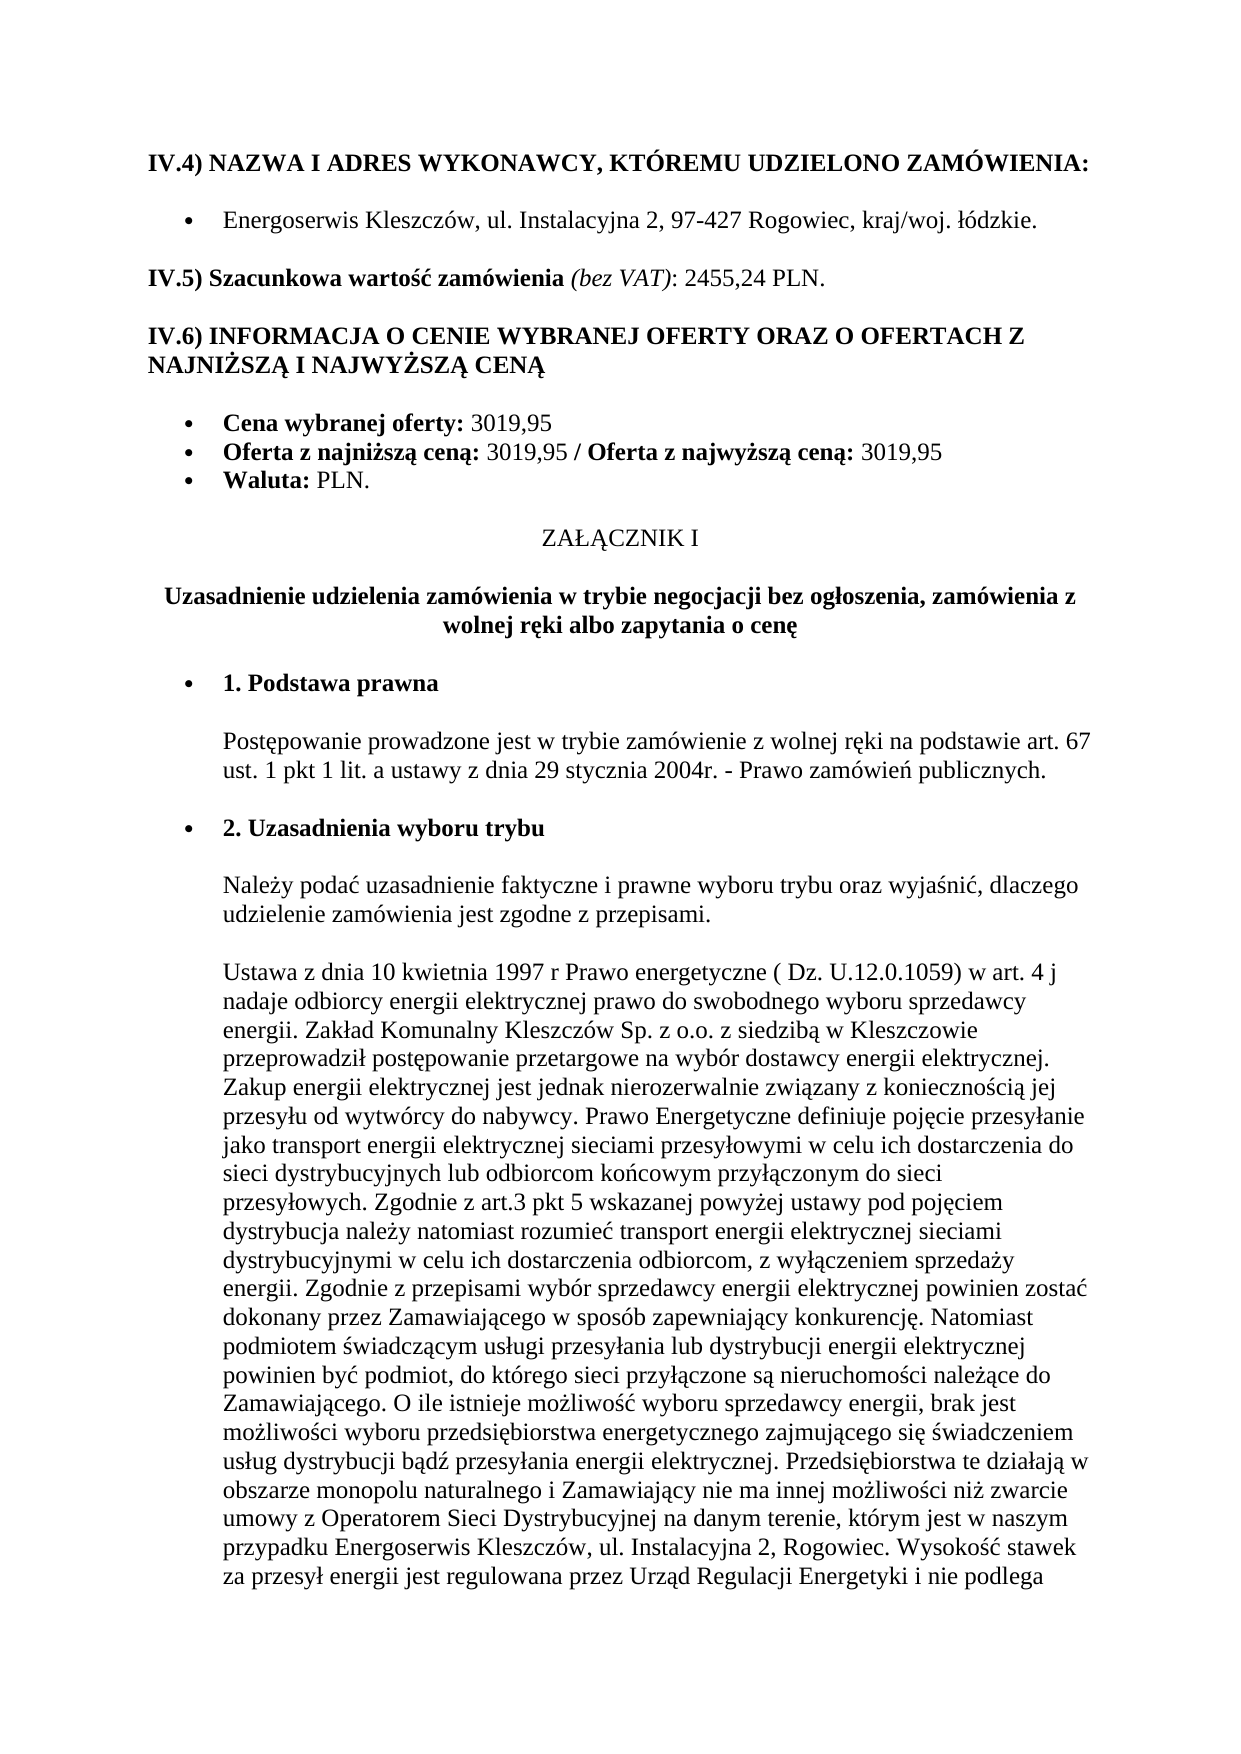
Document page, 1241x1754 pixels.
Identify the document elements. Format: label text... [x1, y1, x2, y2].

text Należy podać uzasadnienie faktyczne i prawne wyboru trybu oraz wyjaśnić, dlaczego udzielenie zamówienia jest zgodne z przepisami. [223, 871, 1093, 928]
list Waluta: PLN. [185, 466, 1093, 494]
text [223, 957, 1093, 1590]
text IV.5) Szacunkowa wartość zamówienia (bez VAT): 2455,24 PLN. [148, 263, 1093, 292]
list 2. Uzasadnienia wyboru trybu [185, 813, 1093, 841]
text ZAŁĄCZNIK I [148, 523, 1093, 552]
list 1. Podstawa prawna [185, 668, 1093, 697]
list Cena wybranej oferty: 3019,95 [185, 408, 1093, 437]
text Postępowanie prowadzone jest w trybie zamówienie z wolnej ręki na podstawie art. 67 ust. 1 pkt 1 lit. a ustawy z dnia 29 stycznia 2004r. - Prawo zamówień publicznych. [223, 726, 1093, 783]
list Oferta z najniższą ceną: 3019,95 / Oferta z najwyższą ceną: 3019,95 [185, 437, 1093, 466]
text IV.6) INFORMACJA O CENIE WYBRANEJ OFERTY ORAZ O OFERTACH Z NAJNIŻSZĄ I NAJWYŻSZĄ CENĄ [148, 321, 1093, 379]
text IV.4) NAZWA I ADRES WYKONAWCY, KTÓREMU UDZIELONO ZAMÓWIENIA: [148, 148, 1093, 176]
list Energoserwis Kleszczów, ul. Instalacyjna 2, 97-427 Rogowiec, kraj/woj. łódzkie. [185, 206, 1093, 234]
text Uzasadnienie udzielenia zamówienia w trybie negocjacji bez ogłoszenia, zamówienia z wolnej ręki albo zapytania o cenę [148, 581, 1093, 639]
